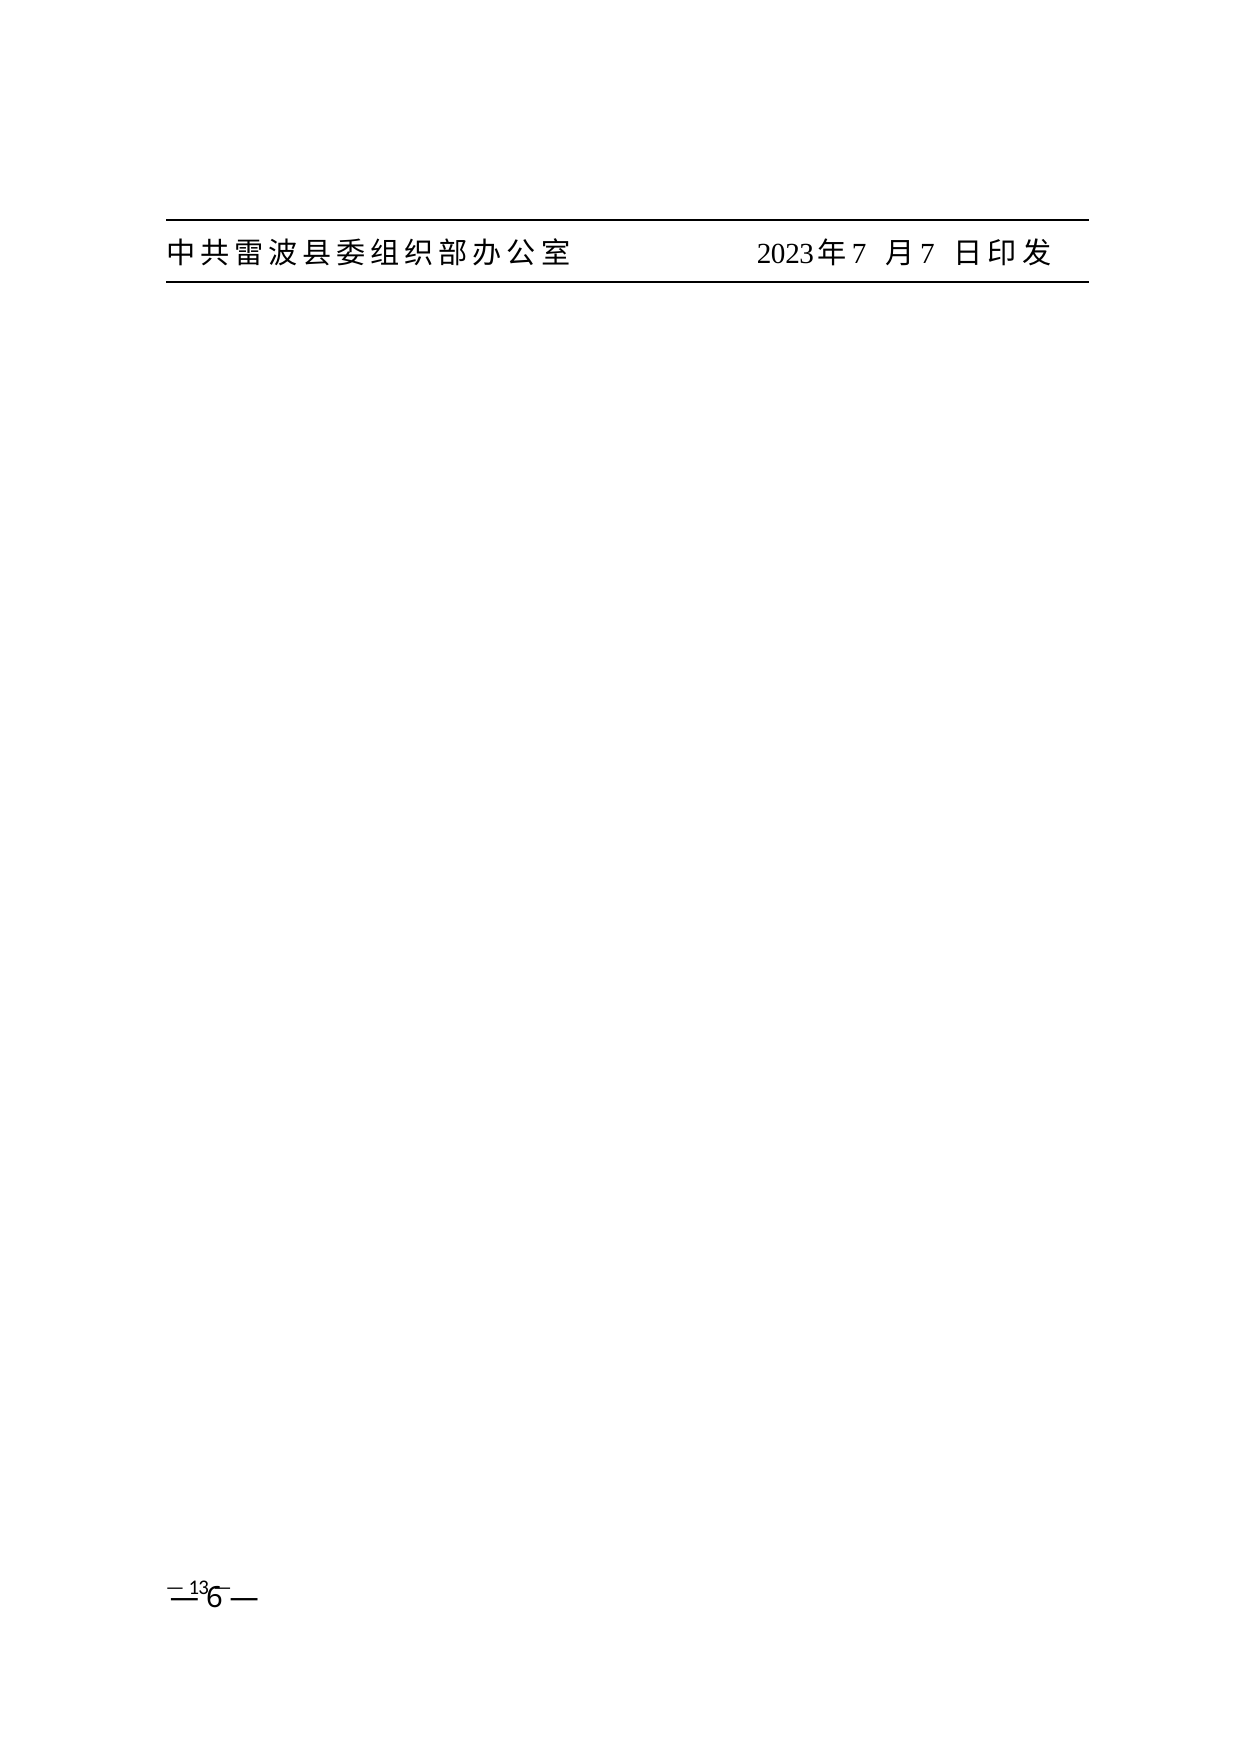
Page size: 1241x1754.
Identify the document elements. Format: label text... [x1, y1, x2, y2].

table_header 中共雷波县委组织部办公室 [166, 221, 719, 281]
table_header 2023年7月7日印发 [719, 221, 1089, 281]
